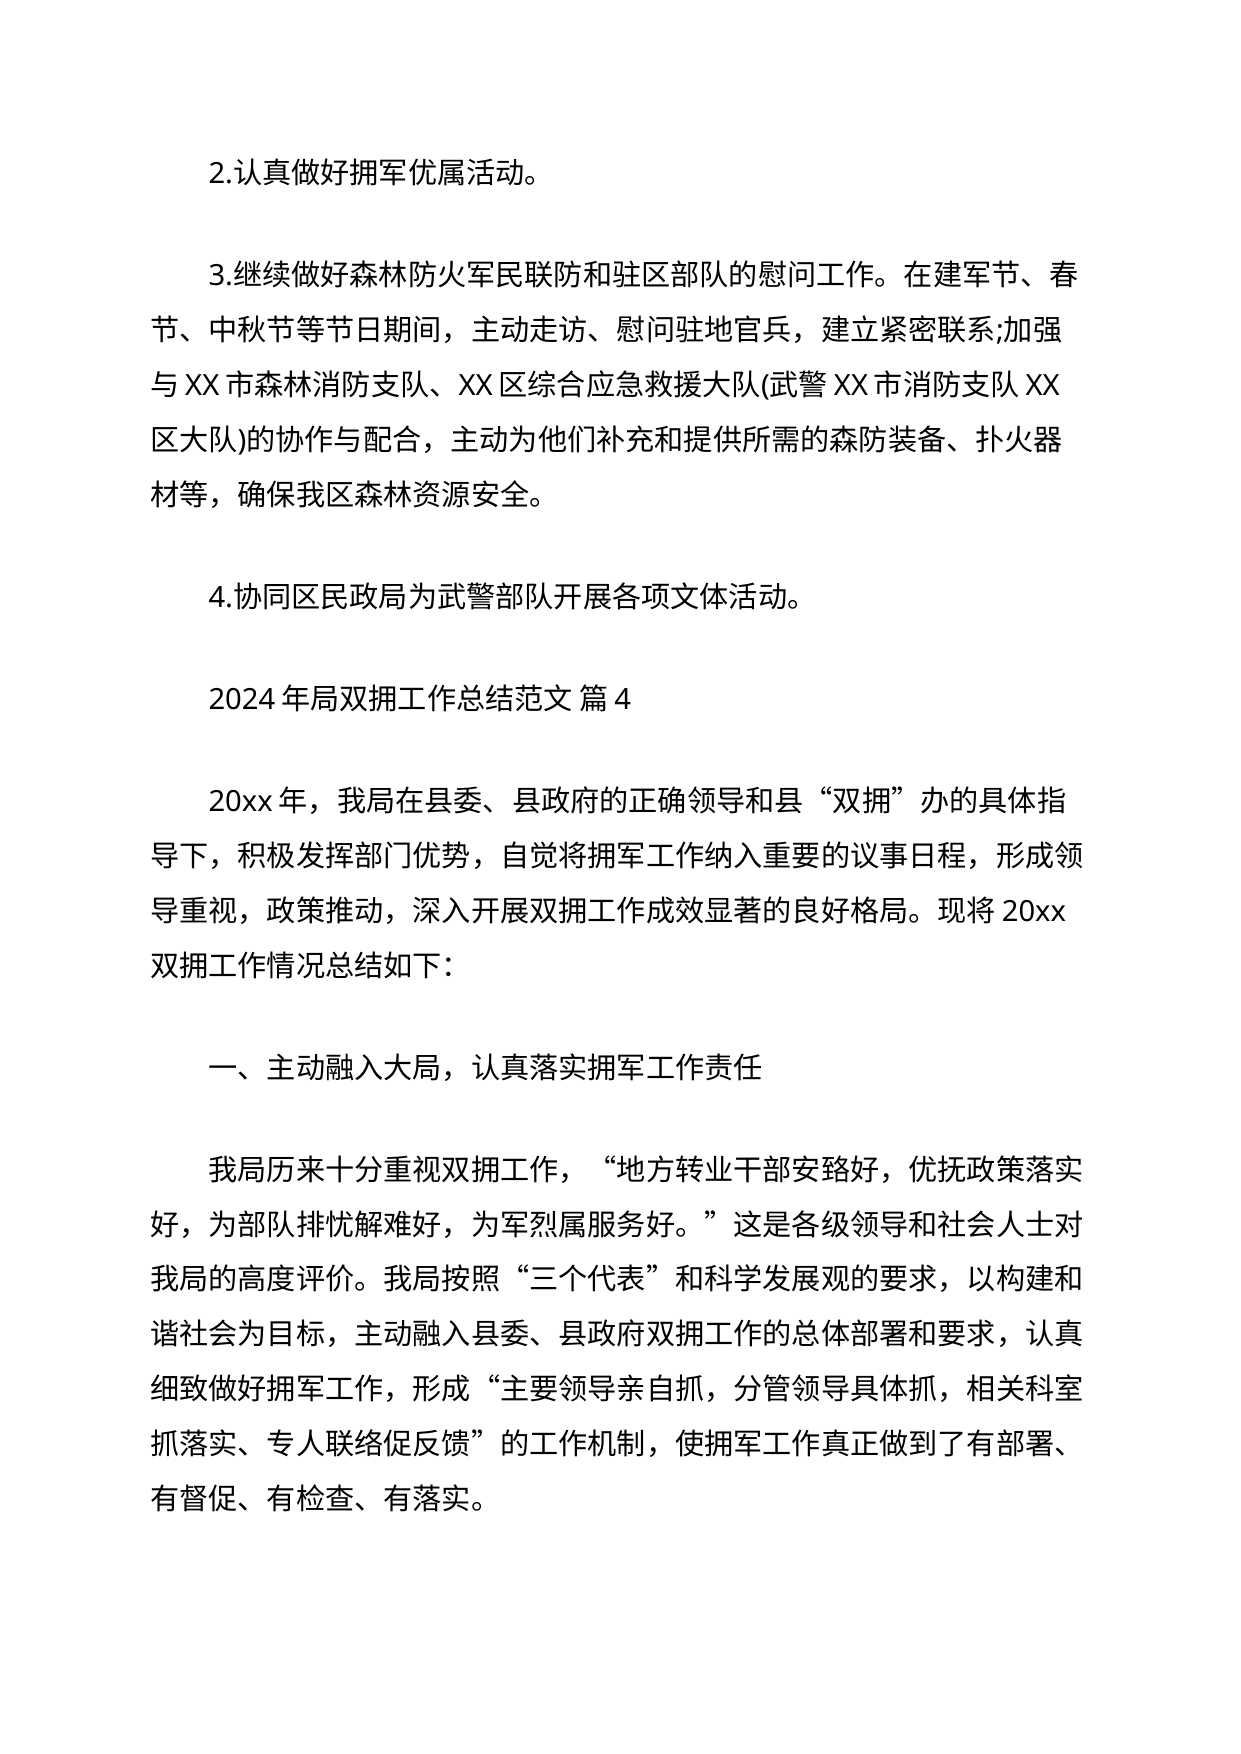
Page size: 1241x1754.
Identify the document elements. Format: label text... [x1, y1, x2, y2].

text 2024年局双拥工作总结范文 篇4 [150, 676, 1090, 718]
text 我局历来十分重视双拥工作，“地方转业干部安臵好，优抚政策落实好，为部队排忧解难好，为军烈属服务好。”这是各级领导和社会人士对我局的高度评价。我局按照“三个代表”和科学发展观的要求，以构建和谐社会为目标，主动融入县委、县政府双拥工作的总体部署和要求，认真细致做好拥军工作，形成“主要领导亲自抓，分管领导具体抓，相关科室抓落实、专人联络促反馈”的工作机制，使拥军工作真正做到了有部署、有督促、有检查、有落实。 [150, 1146, 1090, 1518]
text 3.继续做好森林防火军民联防和驻区部队的慰问工作。在建军节、春节、中秋节等节日期间，主动走访、慰问驻地官兵，建立紧密联系;加强与XX市森林消防支队、XX区综合应急救援大队(武警XX市消防支队XX区大队)的协作与配合，主动为他们补充和提供所需的森防装备、扑火器材等，确保我区森林资源安全。 [150, 252, 1090, 514]
text 一、主动融入大局，认真落实拥军工作责任 [150, 1044, 1090, 1087]
text 20xx年，我局在县委、县政府的正确领导和县“双拥”办的具体指导下，积极发挥部门优势，自觉将拥军工作纳入重要的议事日程，形成领导重视，政策推动，深入开展双拥工作成效显著的良好格局。现将20xx双拥工作情况总结如下： [150, 778, 1090, 985]
text 2.认真做好拥军优属活动。 [150, 150, 1090, 192]
text 4.协同区民政局为武警部队开展各项文体活动。 [150, 574, 1090, 616]
